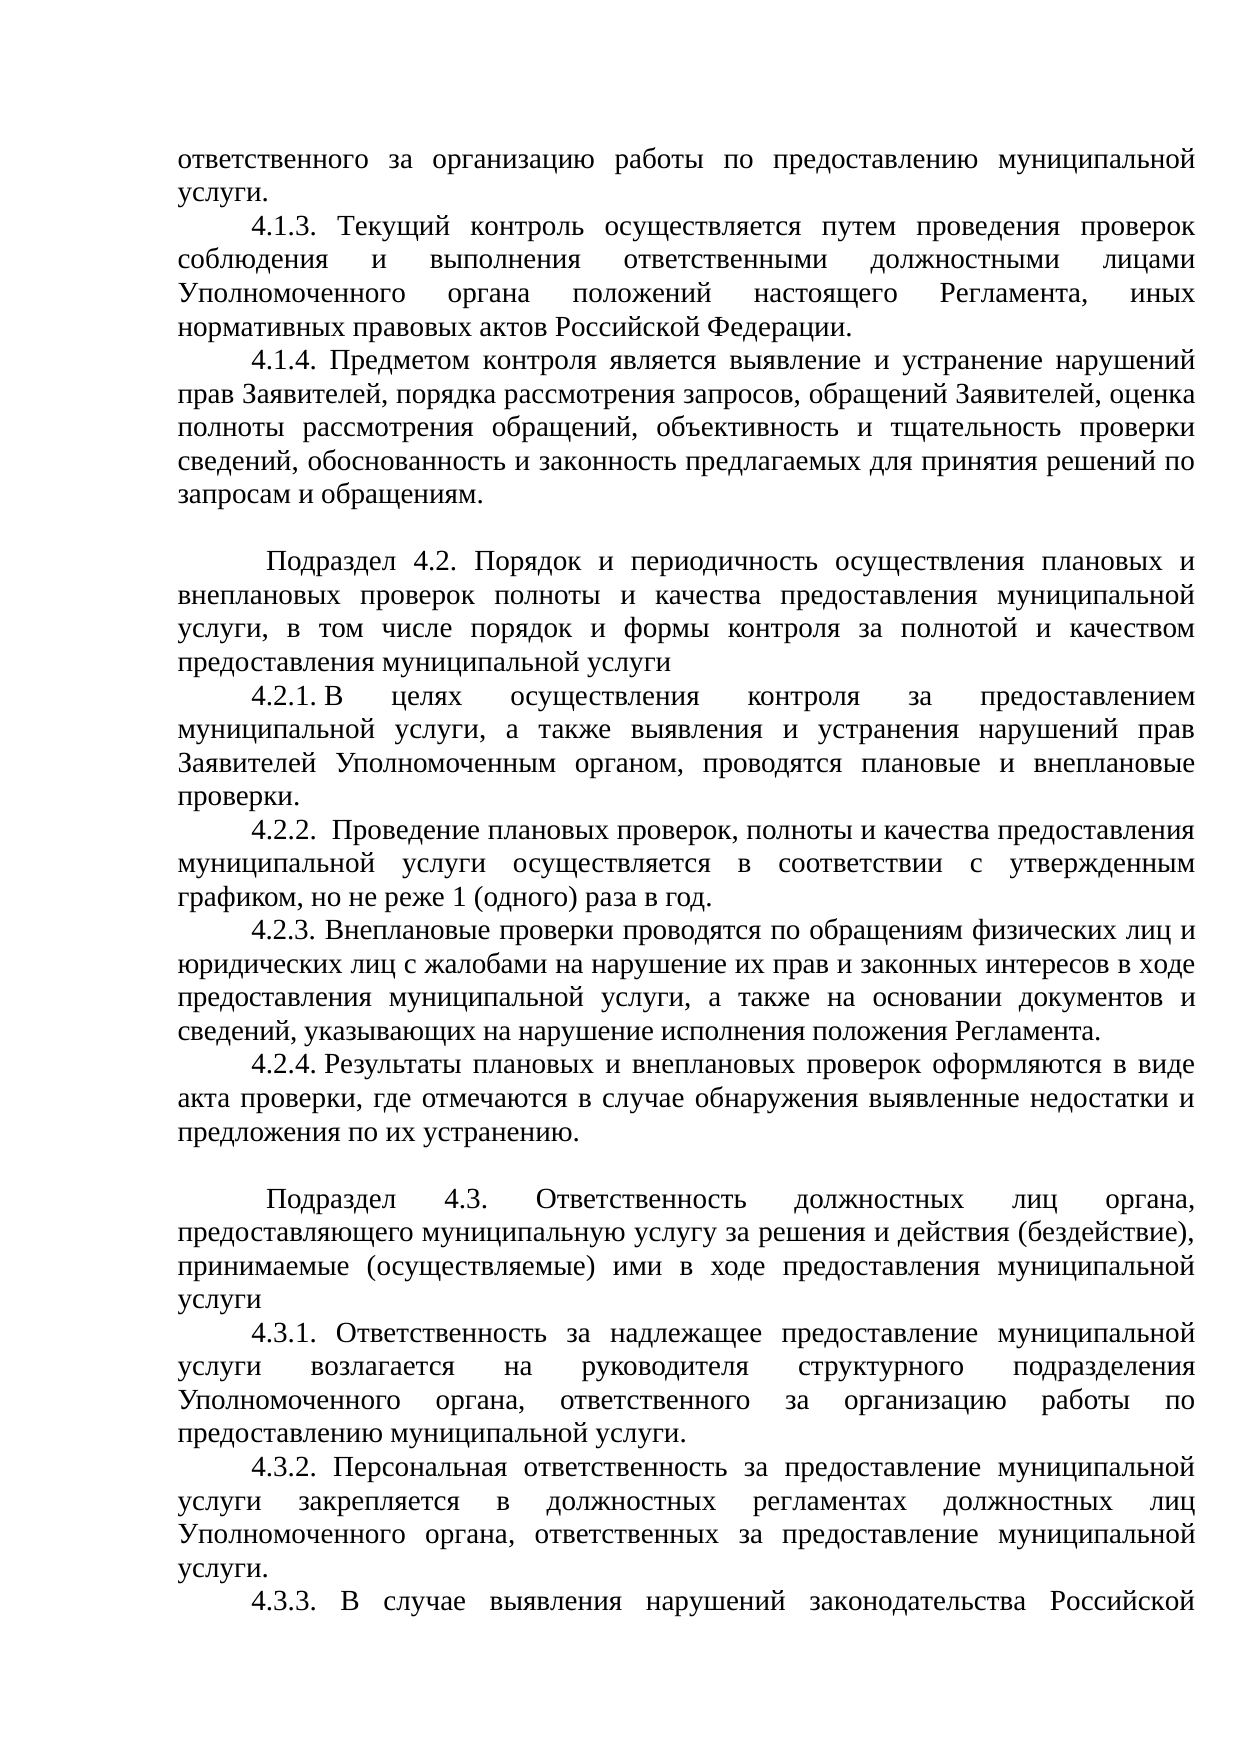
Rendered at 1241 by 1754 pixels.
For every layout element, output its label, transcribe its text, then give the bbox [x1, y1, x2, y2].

text 4.3.1. Ответственность за надлежащее предоставление муниципальной услуги возлагается на руководителя структурного подразделения Уполномоченного органа, ответственного за организацию работы по предоставлению муниципальной услуги. [177, 1315, 1196, 1449]
text Подраздел 4.2. Порядок и периодичность осуществления плановых и внеплановых проверок полноты и качества предоставления муниципальной услуги, в том числе порядок и формы контроля за полнотой и качеством предоставления муниципальной услуги [177, 543, 1196, 678]
text 4.3.2. Персональная ответственность за предоставление муниципальной услуги закрепляется в должностных регламентах должностных лиц Уполномоченного органа, ответственных за предоставление муниципальной услуги. [177, 1449, 1196, 1583]
text 4.2.4. Результаты плановых и внеплановых проверок оформляются в виде акта проверки, где отмечаются в случае обнаружения выявленные недостатки и предложения по их устранению. [177, 1047, 1196, 1147]
text 4.1.4. Предметом контроля является выявление и устранение нарушений прав Заявителей, порядка рассмотрения запросов, обращений Заявителей, оценка полноты рассмотрения обращений, объективность и тщательность проверки сведений, обоснованность и законность предлагаемых для принятия решений по запросам и обращениям. [177, 342, 1196, 510]
text 4.2.2. Проведение плановых проверок, полноты и качества предоставления муниципальной услуги осуществляется в соответствии с утвержденным графиком, но не реже 1 (одного) раза в год. [177, 812, 1196, 912]
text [177, 141, 1196, 208]
text 4.2.1. В целях осуществления контроля за предоставлением муниципальной услуги, а также выявления и устранения нарушений прав Заявителей Уполномоченным органом, проводятся плановые и внеплановые проверки. [177, 678, 1196, 812]
text 4.2.3. Внеплановые проверки проводятся по обращениям физических лиц и юридических лиц с жалобами на нарушение их прав и законных интересов в ходе предоставления муниципальной услуги, а также на основании документов и сведений, указывающих на нарушение исполнения положения Регламента. [177, 912, 1196, 1047]
text 4.1.3. Текущий контроль осуществляется путем проведения проверок соблюдения и выполнения ответственными должностными лицами Уполномоченного органа положений настоящего Регламента, иных нормативных правовых актов Российской Федерации. [177, 208, 1196, 342]
text Подраздел 4.3. Ответственность должностных лиц органа, предоставляющего муниципальную услугу за решения и действия (бездействие), принимаемые (осуществляемые) ими в ходе предоставления муниципальной услуги [177, 1181, 1196, 1315]
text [177, 1583, 1196, 1617]
